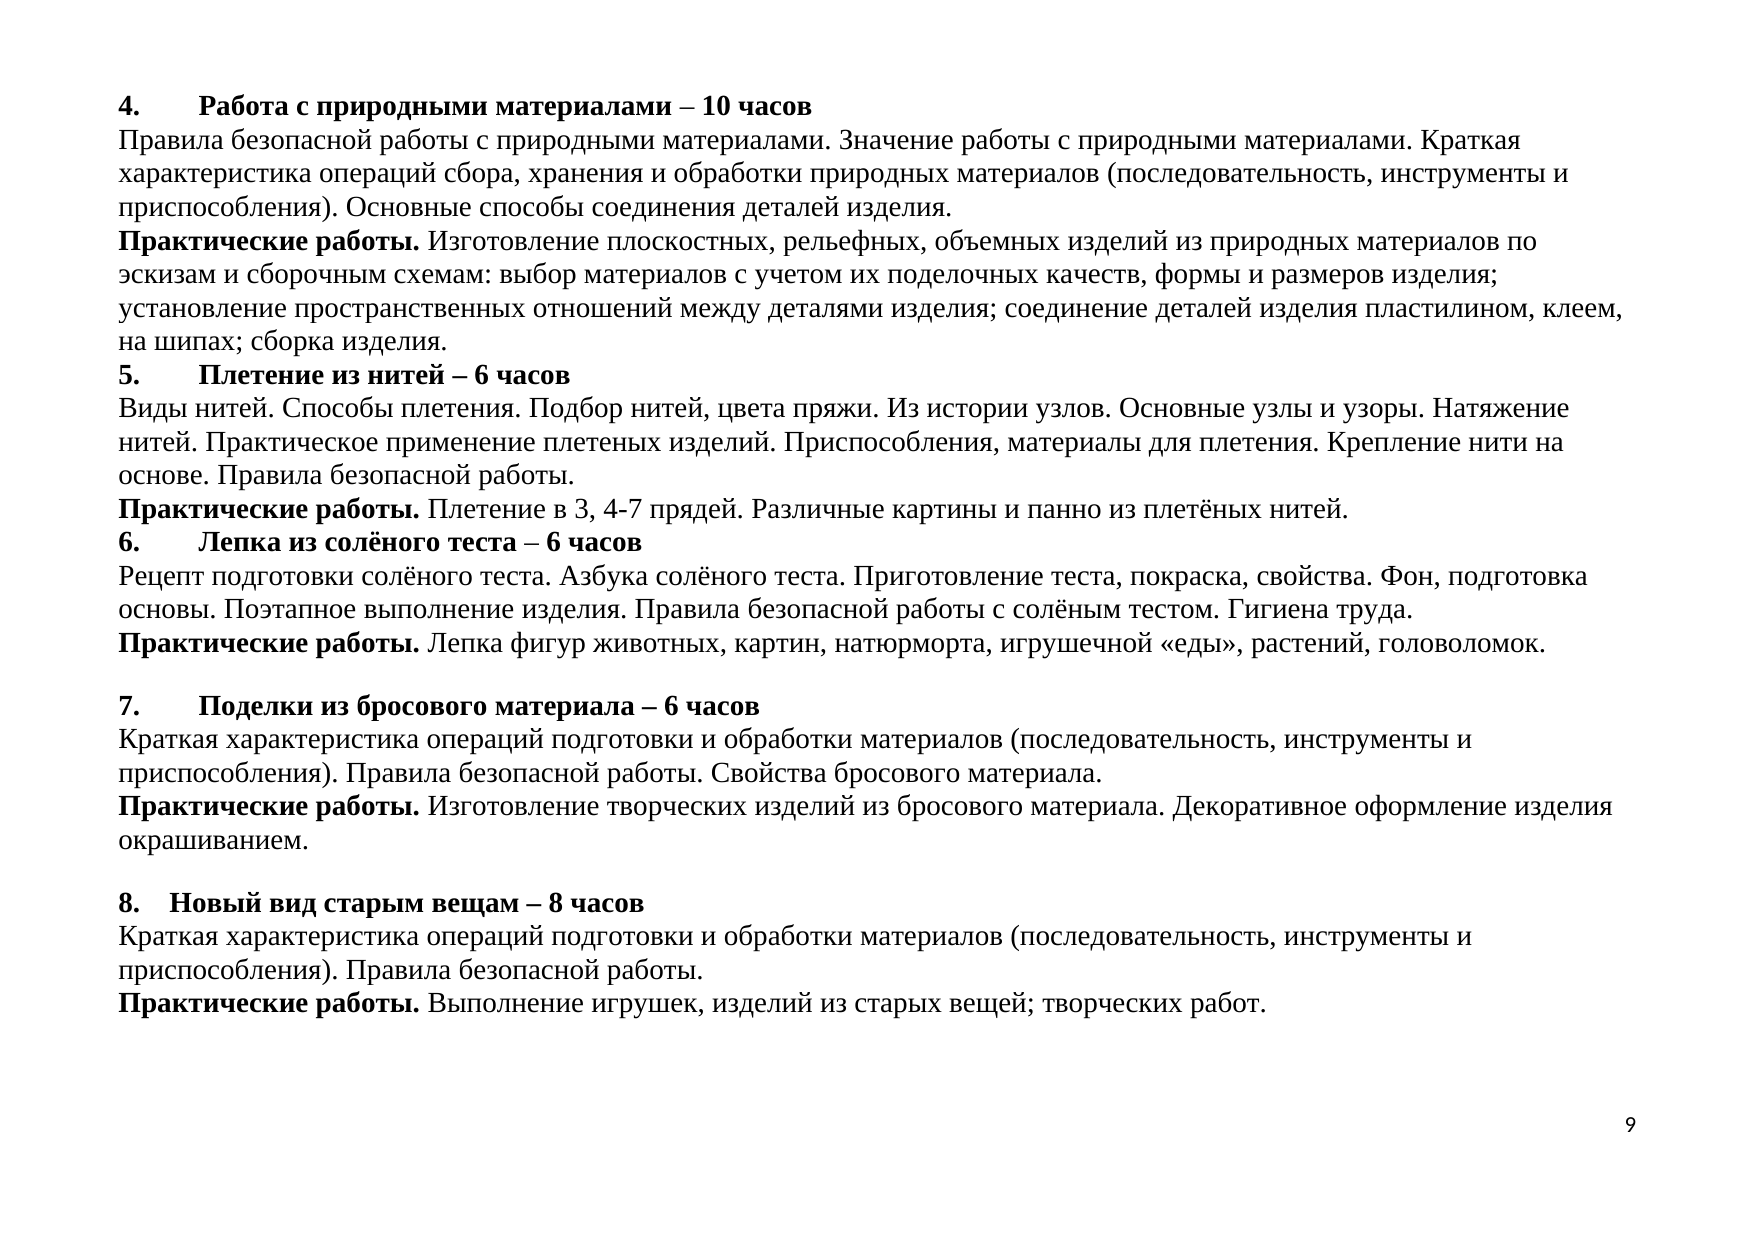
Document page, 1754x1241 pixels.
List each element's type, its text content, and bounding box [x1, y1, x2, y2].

text 7. Поделки из бросового материала – 6 часов Краткая характеристика операций подготовки и обработки материалов (последовательность, инструменты и приспособления). Правила безопасной работы. Свойства бросового материала. Практические работы. Изготовление творческих изделий из бросового материала. Декоративное оформление изделия окрашиванием. [118, 688, 1636, 856]
text 8. Новый вид старым вещам – 8 часов Краткая характеристика операций подготовки и обработки материалов (последовательность, инструменты и приспособления). Правила безопасной работы. Практические работы. Выполнение игрушек, изделий из старых вещей; творческих работ. [118, 885, 1636, 1047]
text 4. Работа с природными материалами – 10 часов Правила безопасной работы с природными материалами. Значение работы с природными материалами. Краткая характеристика операций сбора, хранения и обработки природных материалов (последовательность, инструменты и приспособления). Основные способы соединения деталей изделия. Практические работы. Изготовление плоскостных, рельефных, объемных изделий из природных материалов по эскизам и сборочным схемам: выбор материалов с учетом их поделочных качеств, формы и размеров изделия; установление пространственных отношений между деталями изделия; соединение деталей изделия пластилином, клеем, на шипах; сборка изделия. 5. Плетение из нитей – 6 часов Виды нитей. Способы плетения. Подбор нитей, цвета пряжи. Из истории узлов. Основные узлы и узоры. Натяжение нитей. Практическое применение плетеных изделий. Приспособления, материалы для плетения. Крепление нити на основе. Правила безопасной работы. Практические работы. Плетение в 3, 4-7 прядей. Различные картины и панно из плетёных нитей. 6. Лепка из солёного теста – 6 часов Рецепт подготовки солёного теста. Азбука солёного теста. Приготовление теста, покраска, свойства. Фон, подготовка основы. Поэтапное выполнение изделия. Правила безопасной работы с солёным тестом. Гигиена труда. Практические работы. Лепка фигур животных, картин, натюрморта, игрушечной «еды», растений, головоломок. [118, 88, 1636, 659]
